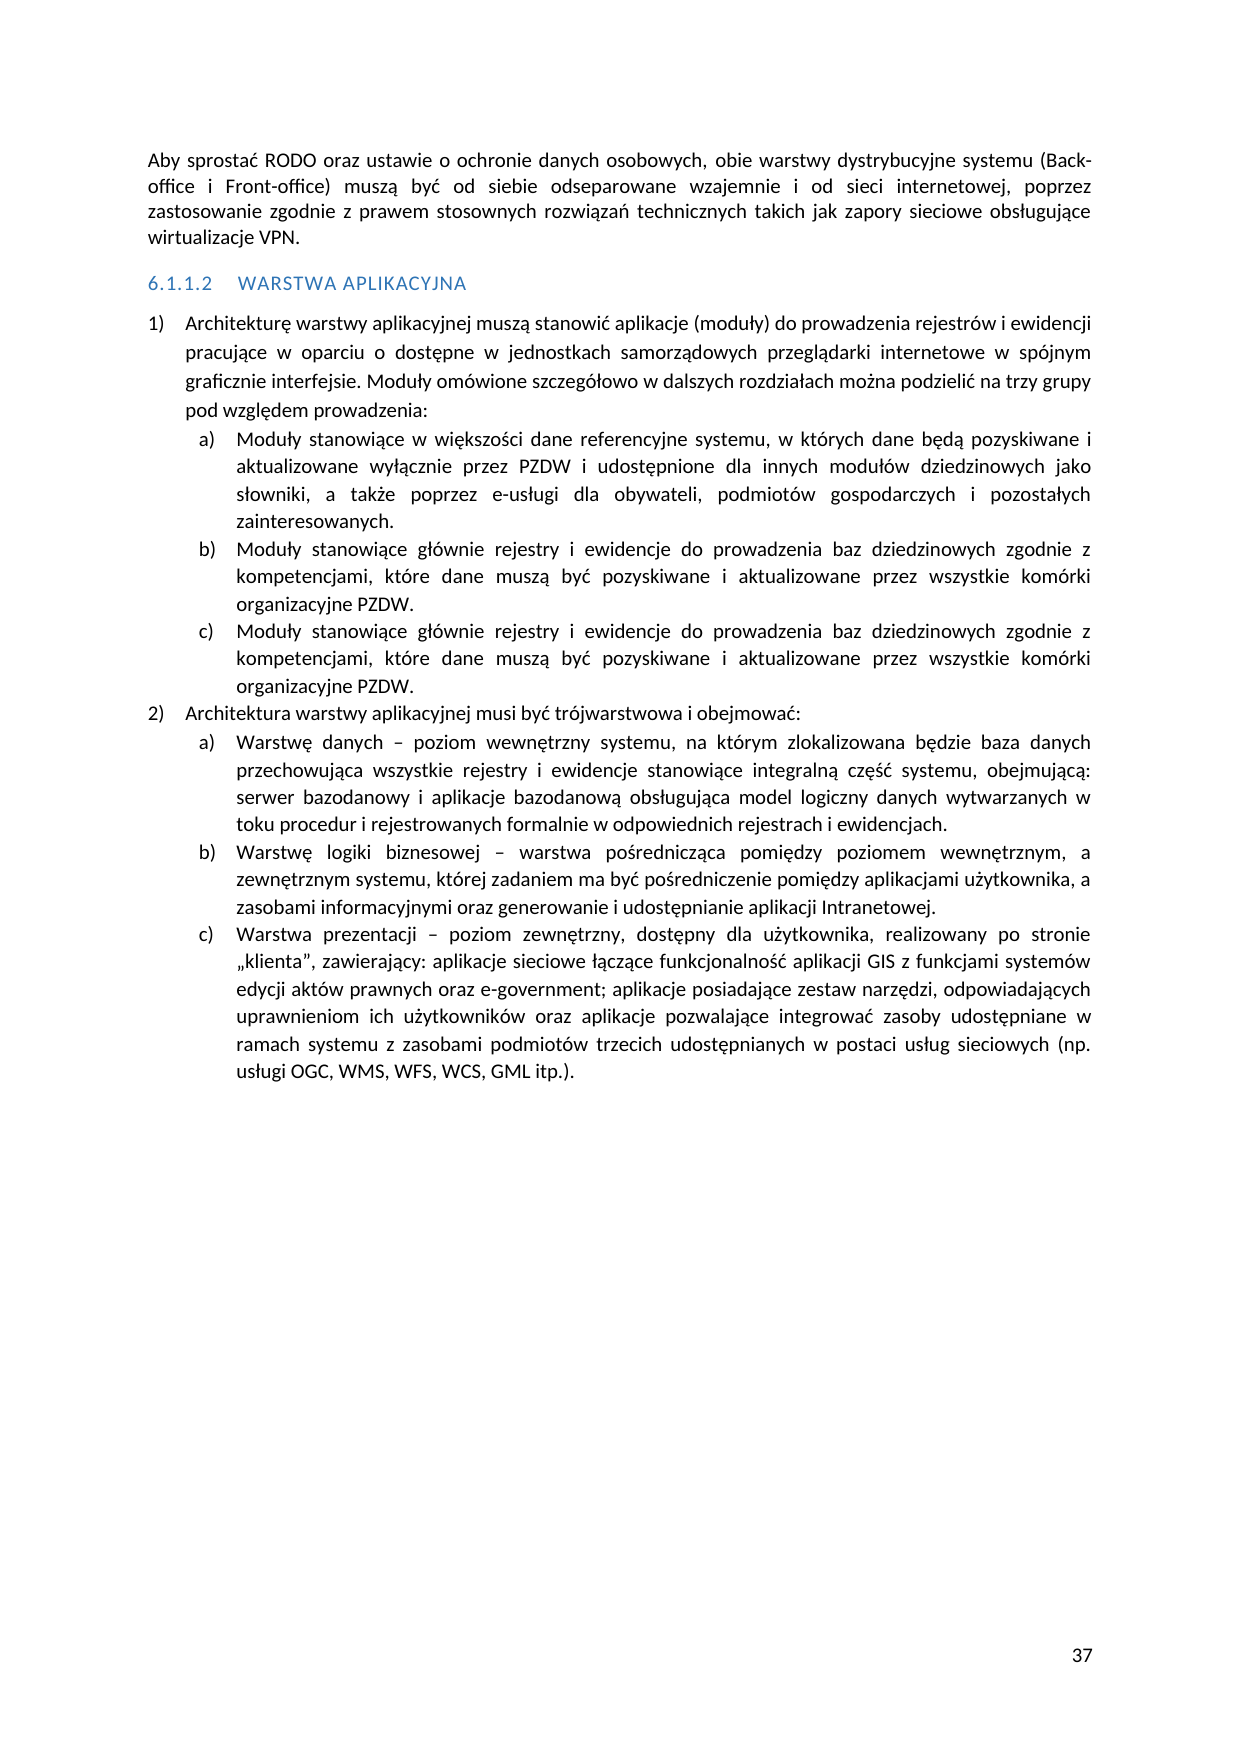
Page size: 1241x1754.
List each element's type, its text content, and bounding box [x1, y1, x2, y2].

list Moduły stanowiące głównie rejestry i ewidencje do prowadzenia baz dziedzinowych zgodnie z kompetencjami, które dane muszą być pozyskiwane i aktualizowane przez wszystkie komórki organizacyjne PZDW. [199, 618, 1093, 698]
list Architektura warstwy aplikacyjnej musi być trójwarstwowa i obejmować: [148, 700, 1093, 726]
list Warstwę logiki biznesowej – warstwa pośrednicząca pomiędzy poziomem wewnętrznym, a zewnętrznym systemu, której zadaniem ma być pośredniczenie pomiędzy aplikacjami użytkownika, a zasobami informacyjnymi oraz generowanie i udostępnianie aplikacji Intranetowej. [199, 839, 1093, 919]
text Aby sprostać RODO oraz ustawie o ochronie danych osobowych, obie warstwy dystrybucyjne systemu (Back-office i Front-office) muszą być od siebie odseparowane wzajemnie i od sieci internetowej, poprzez zastosowanie zgodnie z prawem stosownych rozwiązań technicznych takich jak zapory sieciowe obsługujące wirtualizacje VPN. [148, 148, 1093, 249]
subtitle Warstwa aplikacyjna [148, 270, 1093, 296]
list Moduły stanowiące w większości dane referencyjne systemu, w których dane będą pozyskiwane i aktualizowane wyłącznie przez PZDW i udostępnione dla innych modułów dziedzinowych jako słowniki, a także poprzez e-usługi dla obywateli, podmiotów gospodarczych i pozostałych zainteresowanych. [199, 426, 1093, 534]
list Warstwę danych – poziom wewnętrzny systemu, na którym zlokalizowana będzie baza danych przechowująca wszystkie rejestry i ewidencje stanowiące integralną część systemu, obejmującą: serwer bazodanowy i aplikacje bazodanową obsługująca model logiczny danych wytwarzanych w toku procedur i rejestrowanych formalnie w odpowiednich rejestrach i ewidencjach. [199, 729, 1093, 837]
list Architekturę warstwy aplikacyjnej muszą stanowić aplikacje (moduły) do prowadzenia rejestrów i ewidencji pracujące w oparciu o dostępne w jednostkach samorządowych przeglądarki internetowe w spójnym graficznie interfejsie. Moduły omówione szczegółowo w dalszych rozdziałach można podzielić na trzy grupy pod względem prowadzenia: [148, 310, 1093, 423]
list Moduły stanowiące głównie rejestry i ewidencje do prowadzenia baz dziedzinowych zgodnie z kompetencjami, które dane muszą być pozyskiwane i aktualizowane przez wszystkie komórki organizacyjne PZDW. [199, 536, 1093, 616]
list Warstwa prezentacji – poziom zewnętrzny, dostępny dla użytkownika, realizowany po stronie „klienta”, zawierający: aplikacje sieciowe łączące funkcjonalność aplikacji GIS z funkcjami systemów edycji aktów prawnych oraz e-government; aplikacje posiadające zestaw narzędzi, odpowiadających uprawnieniom ich użytkowników oraz aplikacje pozwalające integrować zasoby udostępniane w ramach systemu z zasobami podmiotów trzecich udostępnianych w postaci usług sieciowych (np. usługi OGC, WMS, WFS, WCS, GML itp.). [199, 921, 1093, 1084]
